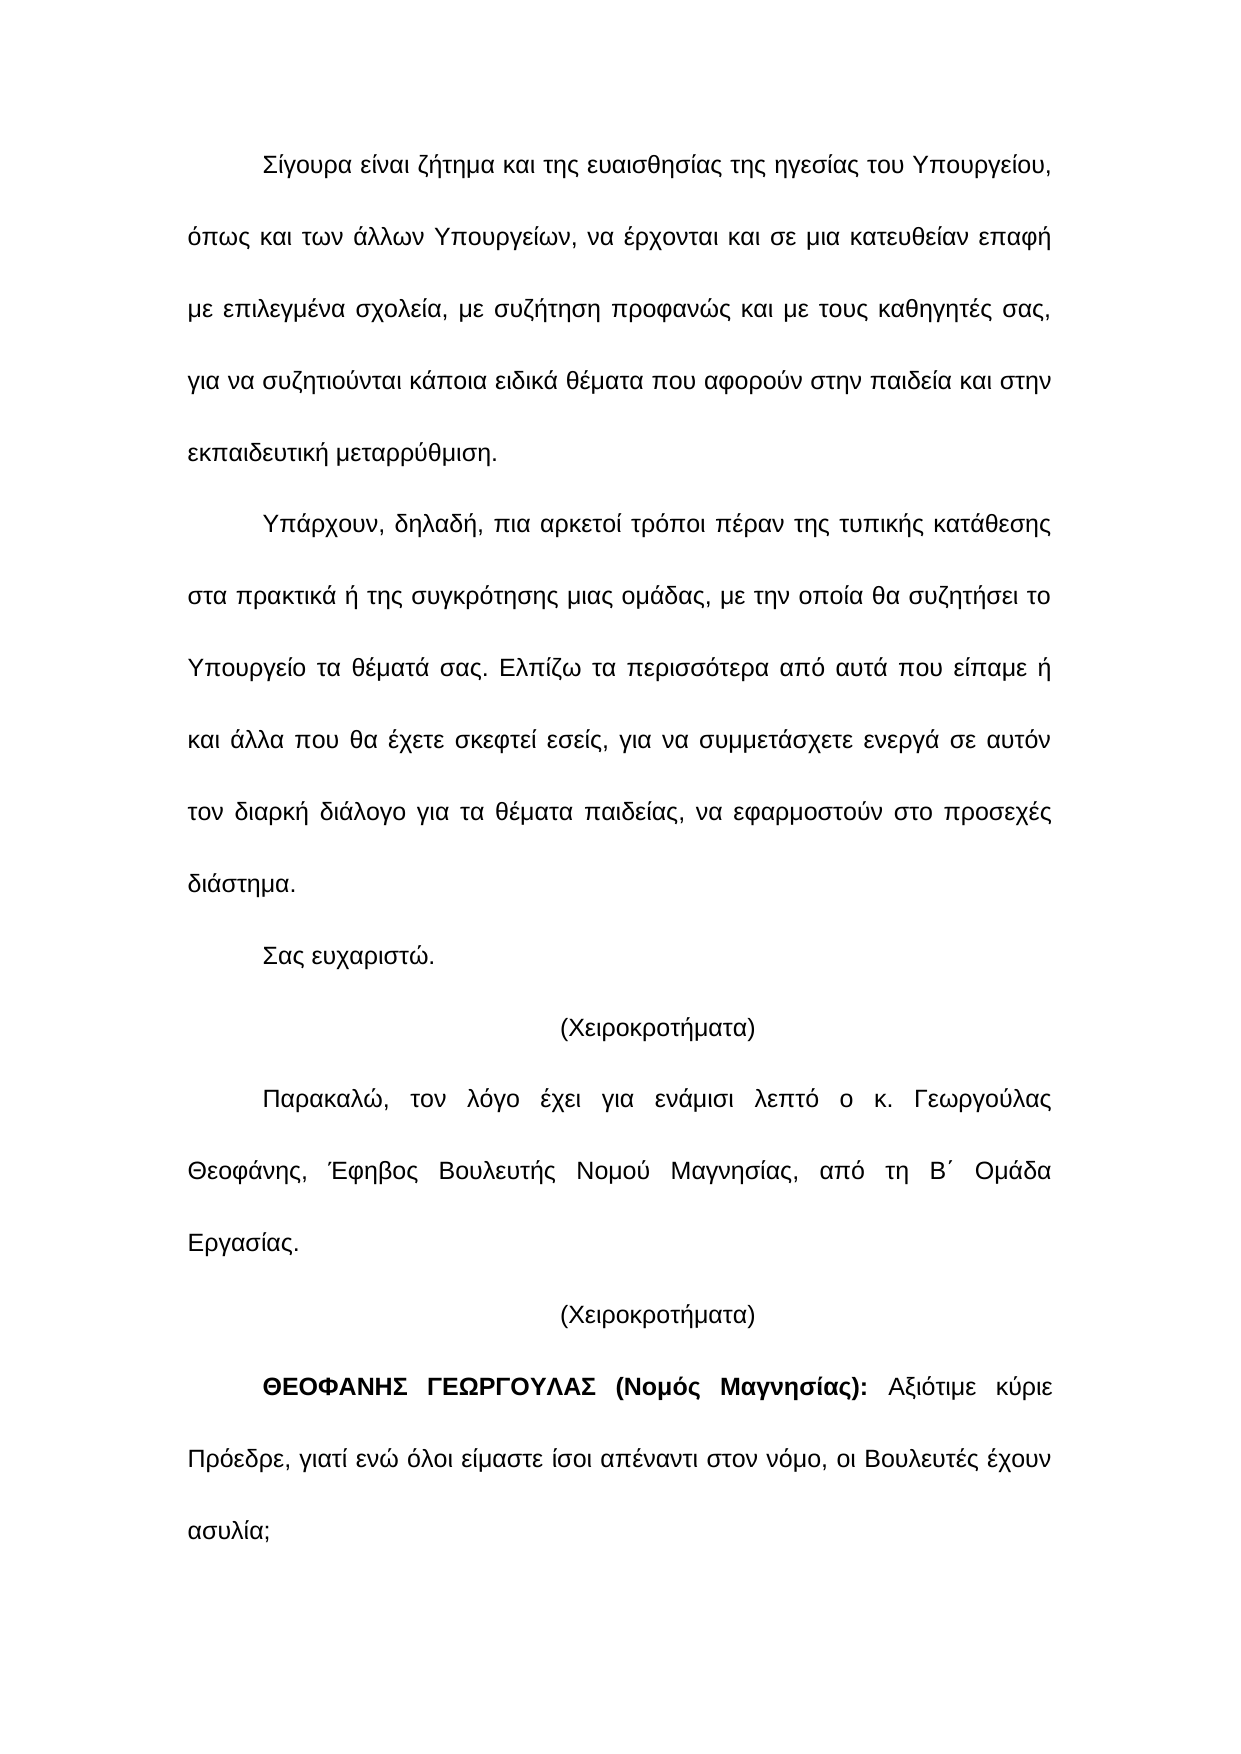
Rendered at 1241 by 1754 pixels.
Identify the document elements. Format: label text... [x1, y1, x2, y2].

text (Χειροκροτήματα) [187, 1012, 1053, 1041]
text Σας ευχαριστώ. [187, 941, 1053, 969]
text ΘΕΟΦΑΝΗΣ ΓΕΩΡΓΟΥΛΑΣ (Νομός Μαγνησίας): Αξιότιμε κύριε Πρόεδρε, γιατί ενώ όλοι είμαστε ίσοι απέναντι στον νόμο, οι Βουλευτές έχουν ασυλία; [187, 1372, 1053, 1544]
text (Χειροκροτήματα) [187, 1300, 1053, 1329]
text Παρακαλώ, τον λόγο έχει για ενάμισι λεπτό ο κ. Γεωργούλας Θεοφάνης, Έφηβος Βουλευτής Νομού Μαγνησίας, από τη Β΄ Ομάδα Εργασίας. [187, 1084, 1053, 1257]
text Σίγουρα είναι ζήτημα και της ευαισθησίας της ηγεσίας του Υπουργείου, όπως και των άλλων Υπουργείων, να έρχονται και σε μια κατευθείαν επαφή με επιλεγμένα σχολεία, με συζήτηση προφανώς και με τους καθηγητές σας, για να συζητιούνται κάποια ειδικά θέματα που αφορούν στην παιδεία και στην εκπαιδευτική μεταρρύθμιση. [187, 150, 1053, 466]
text Υπάρχουν, δηλαδή, πια αρκετοί τρόποι πέραν της τυπικής κατάθεσης στα πρακτικά ή της συγκρότησης μιας ομάδας, με την οποία θα συζητήσει το Υπουργείο τα θέματά σας. Ελπίζω τα περισσότερα από αυτά που είπαμε ή και άλλα που θα έχετε σκεφτεί εσείς, για να συμμετάσχετε ενεργά σε αυτόν τον διαρκή διάλογο για τα θέματα παιδείας, να εφαρμοστούν στο προσεχές διάστημα. [187, 509, 1053, 897]
